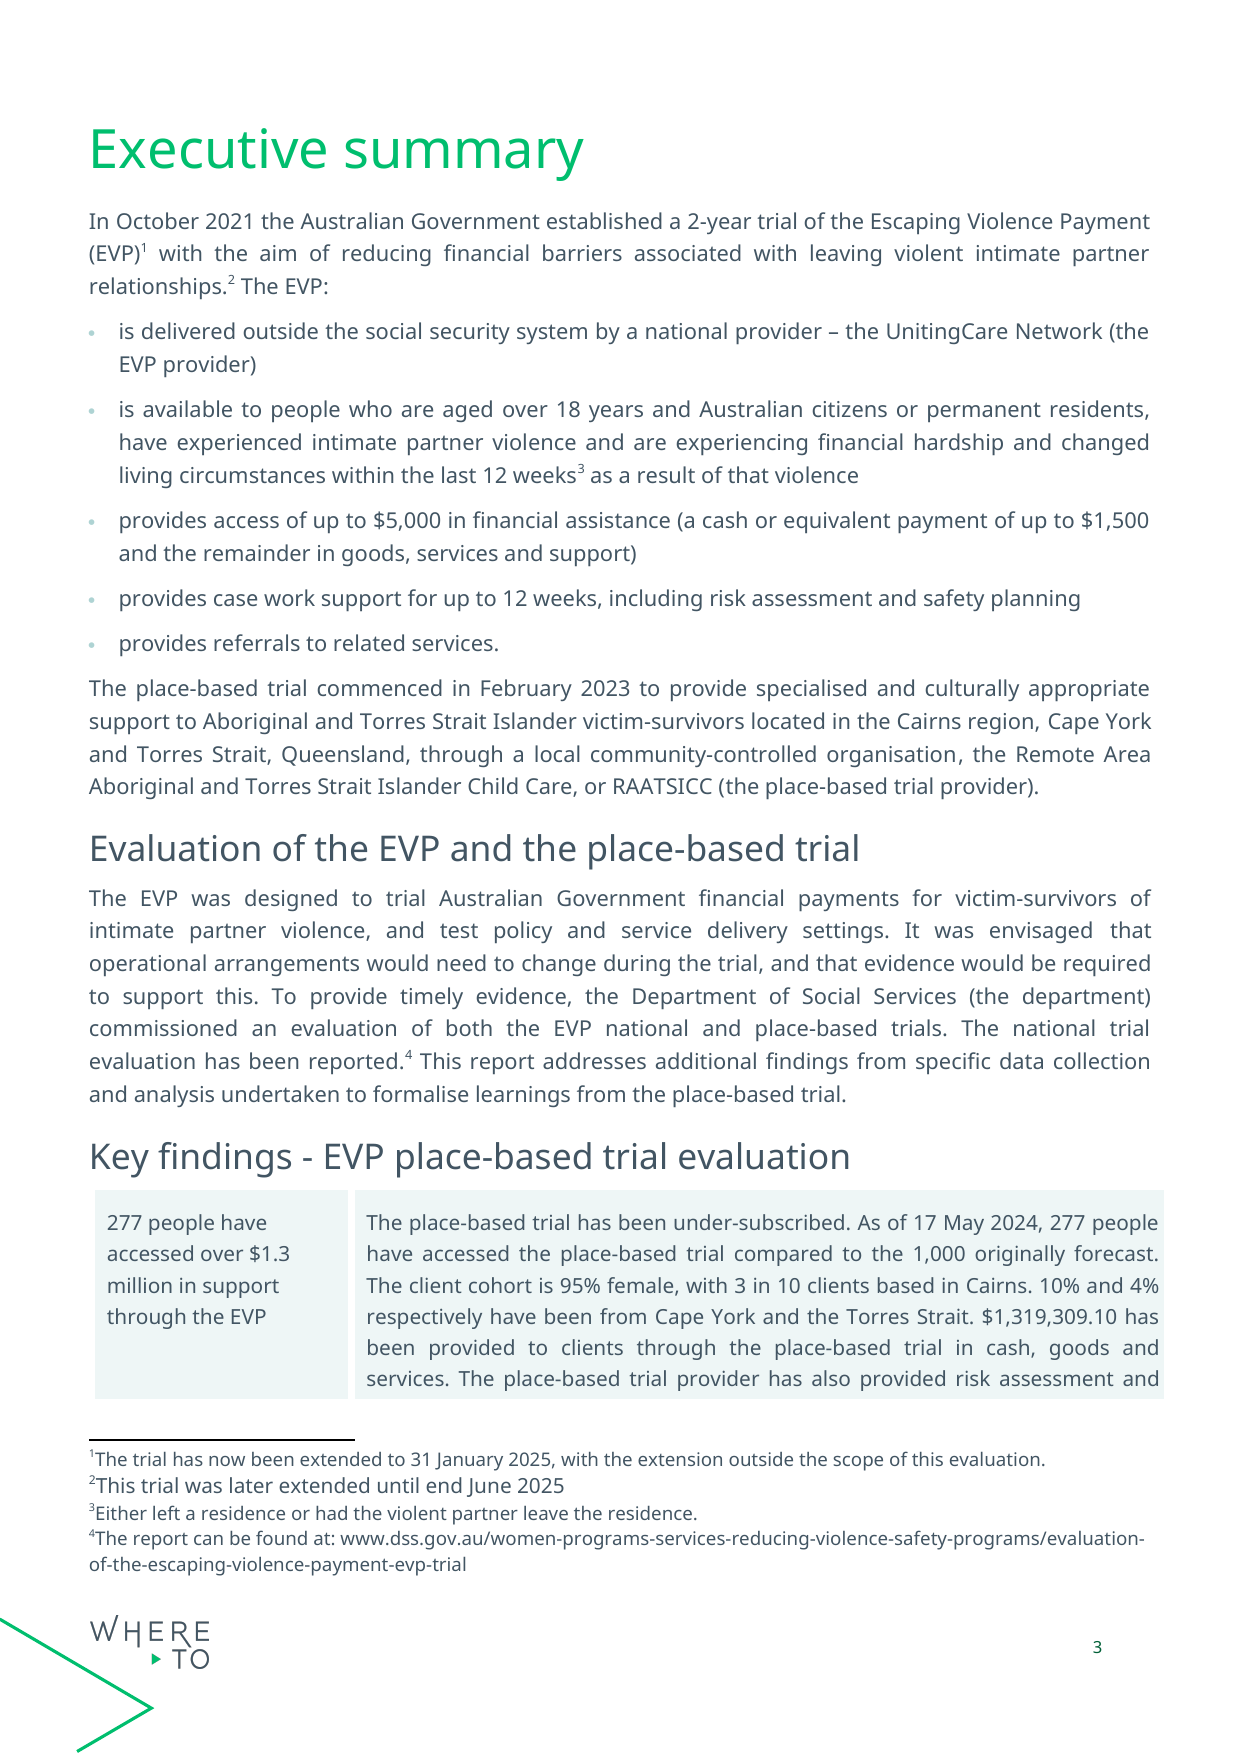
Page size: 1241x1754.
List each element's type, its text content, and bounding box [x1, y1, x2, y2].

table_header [355, 1190, 1164, 1399]
picture [90, 1615, 209, 1669]
subtitle Evaluation of the EVP and the place-based trial [89, 829, 1152, 870]
text is available to people who are aged over 18 years and Australian citizens or permanent residents, have experienced intimate partner violence and are experiencing financial hardship and changed living circumstances within the last 12 weeks as a result of that violence [89, 394, 1152, 489]
text The EVP was designed to trial Australian Government financial payments for victim-survivors of intimate partner violence, and test policy and service delivery settings. It was envisaged that operational arrangements would need to change during the trial, and that evidence would be required to support this. To provide timely evidence, the Department of Social Services (the department) commissioned an evaluation of both the EVP national and place-based trials. The national trial evaluation has been reported. This report addresses additional findings from specific data collection and analysis undertaken to formalise learnings from the place-based trial. [89, 882, 1152, 1108]
text provides case work support for up to 12 weeks, including risk assessment and safety planning [89, 583, 1152, 613]
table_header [95, 1190, 348, 1399]
text provides referrals to related services. [89, 628, 1152, 658]
subtitle Key findings - EVP place-based trial evaluation [89, 1136, 1152, 1177]
text provides access of up to $5,000 in financial assistance (a cash or equivalent payment of up to $1,500 and the remainder in goods, services and support) [89, 505, 1152, 567]
text The place-based trial commenced in February 2023 to provide specialised and culturally appropriate support to Aboriginal and Torres Strait Islander victim-survivors located in the Cairns region, Cape York and Torres Strait, Queensland, through a local community-controlled organisation, the Remote Area Aboriginal and Torres Strait Islander Child Care, or RAATSICC (the place-based trial provider). [89, 673, 1152, 801]
text In October 2021 the Australian Government established a 2-year trial of the Escaping Violence Payment (EVP) with the aim of reducing financial barriers associated with leaving violent intimate partner relationships. The EVP: [89, 206, 1152, 301]
text is delivered outside the social security system by a national provider – the UnitingCare Network (the EVP provider) [89, 316, 1152, 379]
subtitle Executive summary [89, 118, 1152, 181]
